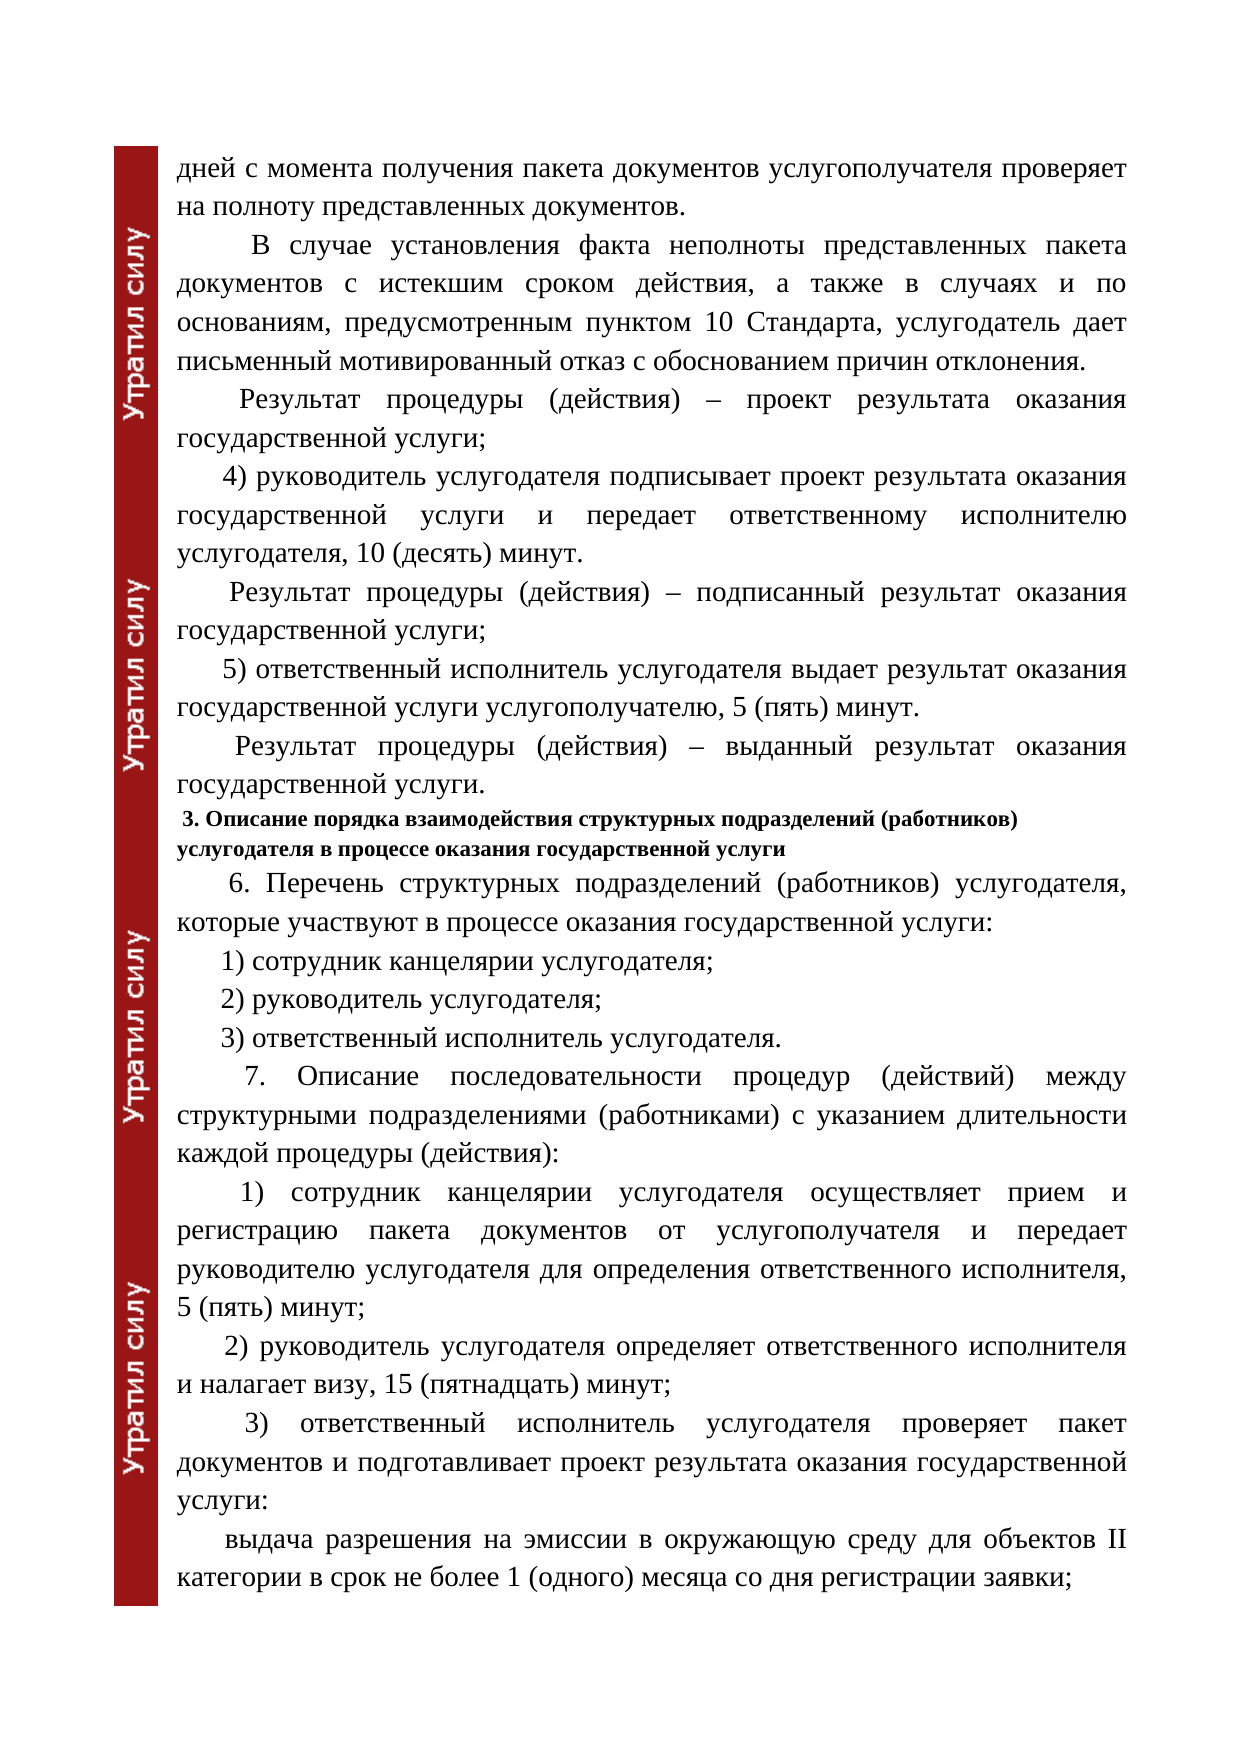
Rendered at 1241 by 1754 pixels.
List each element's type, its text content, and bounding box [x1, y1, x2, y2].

picture [114, 723, 158, 728]
text 3) ответственный исполнитель услугодателя проверяет пакет документов и подготавливает проект результата оказания государственной услуги: [112, 1405, 1128, 1516]
picture [114, 1593, 158, 1606]
text В случае установления факта неполноты представленных пакета документов с истекшим сроком действия, а также в случаях и по основаниям, предусмотренным пунктом 10 Стандарта, услугодатель дает письменный мотивированный отказ с обоснованием причин отклонения. [112, 227, 1128, 376]
picture [114, 222, 158, 227]
text 2) руководитель услугодателя определяет ответственного исполнителя и налагает визу, 15 (пятнадцать) минут; [112, 1328, 1128, 1400]
text 3) ответственный исполнитель услугодателя. [112, 1020, 1128, 1053]
text Результат процедуры (действия) – подписанный результат оказания государственной услуги; [112, 574, 1128, 646]
picture [114, 938, 158, 943]
picture [114, 1323, 158, 1328]
picture [114, 453, 158, 458]
picture [114, 646, 158, 651]
picture [114, 146, 158, 150]
text 6. Перечень структурных подразделений (работников) услугодателя, которые участвуют в процессе оказания государственной услуги: [112, 866, 1128, 938]
picture [114, 1053, 158, 1058]
picture [114, 976, 158, 981]
text 3. Описание порядка взаимодействия структурных подразделений (работников) услугодателя в процессе оказания государственной услуги [112, 805, 1128, 862]
text 1) сотрудник канцелярии услугодателя; [112, 943, 1128, 976]
picture [114, 569, 158, 574]
text Результат процедуры (действия) – проект результата оказания государственной услуги; [112, 381, 1128, 453]
text 2) руководитель услугодателя; [112, 981, 1128, 1015]
text выдача разрешения на эмиссии в окружающую среду для объектов II категории в срок не более 1 (одного) месяца со дня регистрации заявки; [112, 1521, 1128, 1593]
picture [114, 862, 158, 866]
picture [114, 1516, 158, 1521]
picture [114, 1015, 158, 1020]
text 1) сотрудник канцелярии услугодателя осуществляет прием и регистрацию пакета документов от услугополучателя и передает руководителю услугодателя для определения ответственного исполнителя, 5 (пять) минут; [112, 1174, 1128, 1323]
picture [114, 1169, 158, 1174]
picture [114, 800, 158, 805]
text Результат процедуры (действия) – выданный результат оказания государственной услуги. [112, 728, 1128, 800]
text 4) руководитель услугодателя подписывает проект результата оказания государственной услуги и передает ответственному исполнителю услугодателя, 10 (десять) минут. [112, 458, 1128, 569]
text 5) ответственный исполнитель услугодателя выдает результат оказания государственной услуги услугополучателю, 5 (пять) минут. [112, 651, 1128, 723]
text 7. Описание последовательности процедур (действий) между структурными подразделениями (работниками) с указанием длительности каждой процедуры (действия): [112, 1058, 1128, 1169]
picture [114, 376, 158, 381]
picture [114, 1400, 158, 1405]
